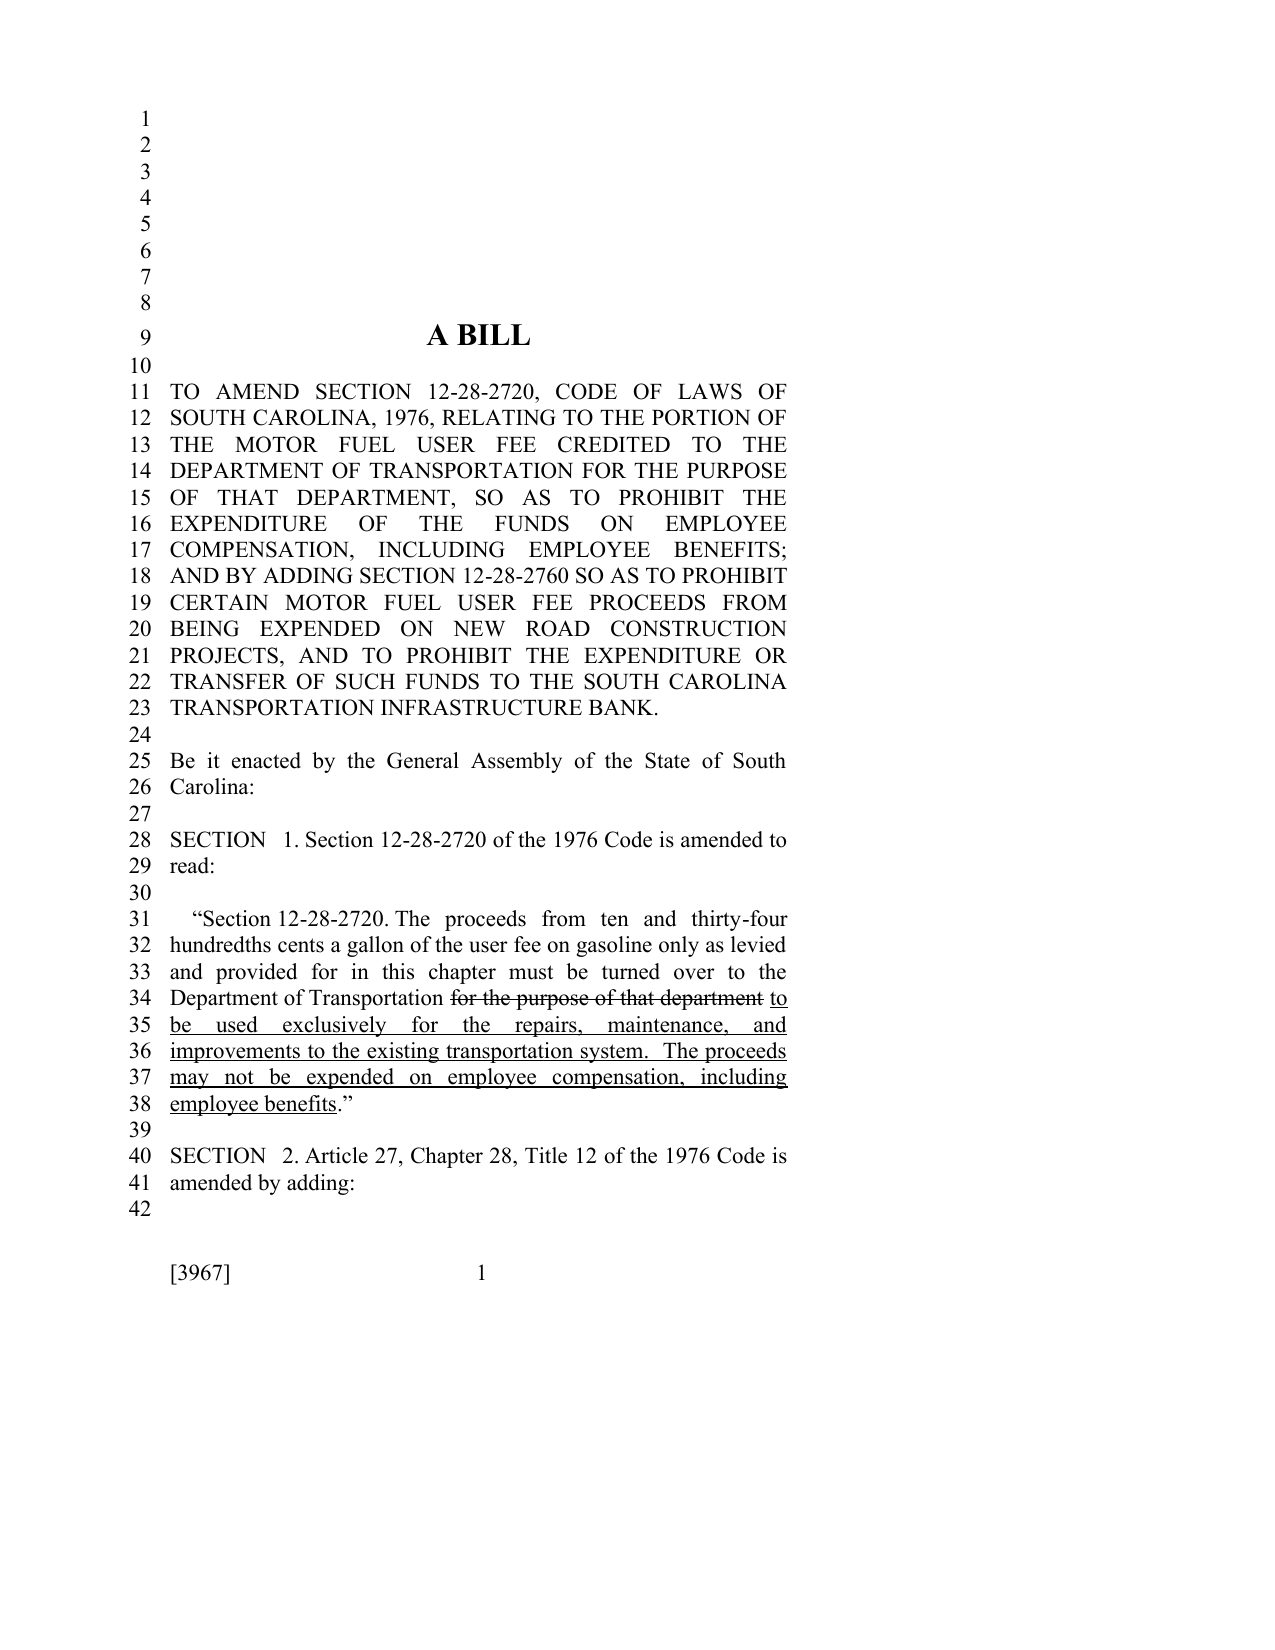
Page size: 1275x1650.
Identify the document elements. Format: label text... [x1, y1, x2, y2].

text TO AMEND SECTION 12-28-2720, CODE OF LAWS OF SOUTH CAROLINA, 1976, RELATING TO THE PORTION OF THE MOTOR FUEL USER FEE CREDITED TO THE DEPARTMENT OF TRANSPORTATION FOR THE PURPOSE OF THAT DEPARTMENT, SO AS TO PROHIBIT THE EXPENDITURE OF THE FUNDS ON EMPLOYEE COMPENSATION, INCLUDING EMPLOYEE BENEFITS; AND BY ADDING SECTION 12-28-2760 SO AS TO PROHIBIT CERTAIN MOTOR FUEL USER FEE PROCEEDS FROM BEING EXPENDED ON NEW ROAD CONSTRUCTION PROJECTS, AND TO PROHIBIT THE EXPENDITURE OR TRANSFER OF SUCH FUNDS TO THE SOUTH CAROLINA TRANSPORTATION INFRASTRUCTURE BANK. [169, 378, 787, 721]
text SECTION 2. Article 27, Chapter 28, Title 12 of the 1976 Code is amended by adding: [169, 1142, 787, 1195]
text A BILL [169, 316, 787, 352]
text Be it enacted by the General Assembly of the State of South Carolina: [169, 747, 787, 800]
text “Section 12-28-2720. The proceeds from ten and thirty-four hundredths cents a gallon of the user fee on gasoline only as levied and provided for in this chapter must be turned over to the Department of Transportation for the purpose of that department to be used exclusively for the repairs, maintenance, and improvements to the existing transportation system. The proceeds may not be expended on employee compensation, including employee benefits.” [169, 905, 787, 1034]
text SECTION 1. Section 12-28-2720 of the 1976 Code is amended to read: [169, 826, 787, 879]
